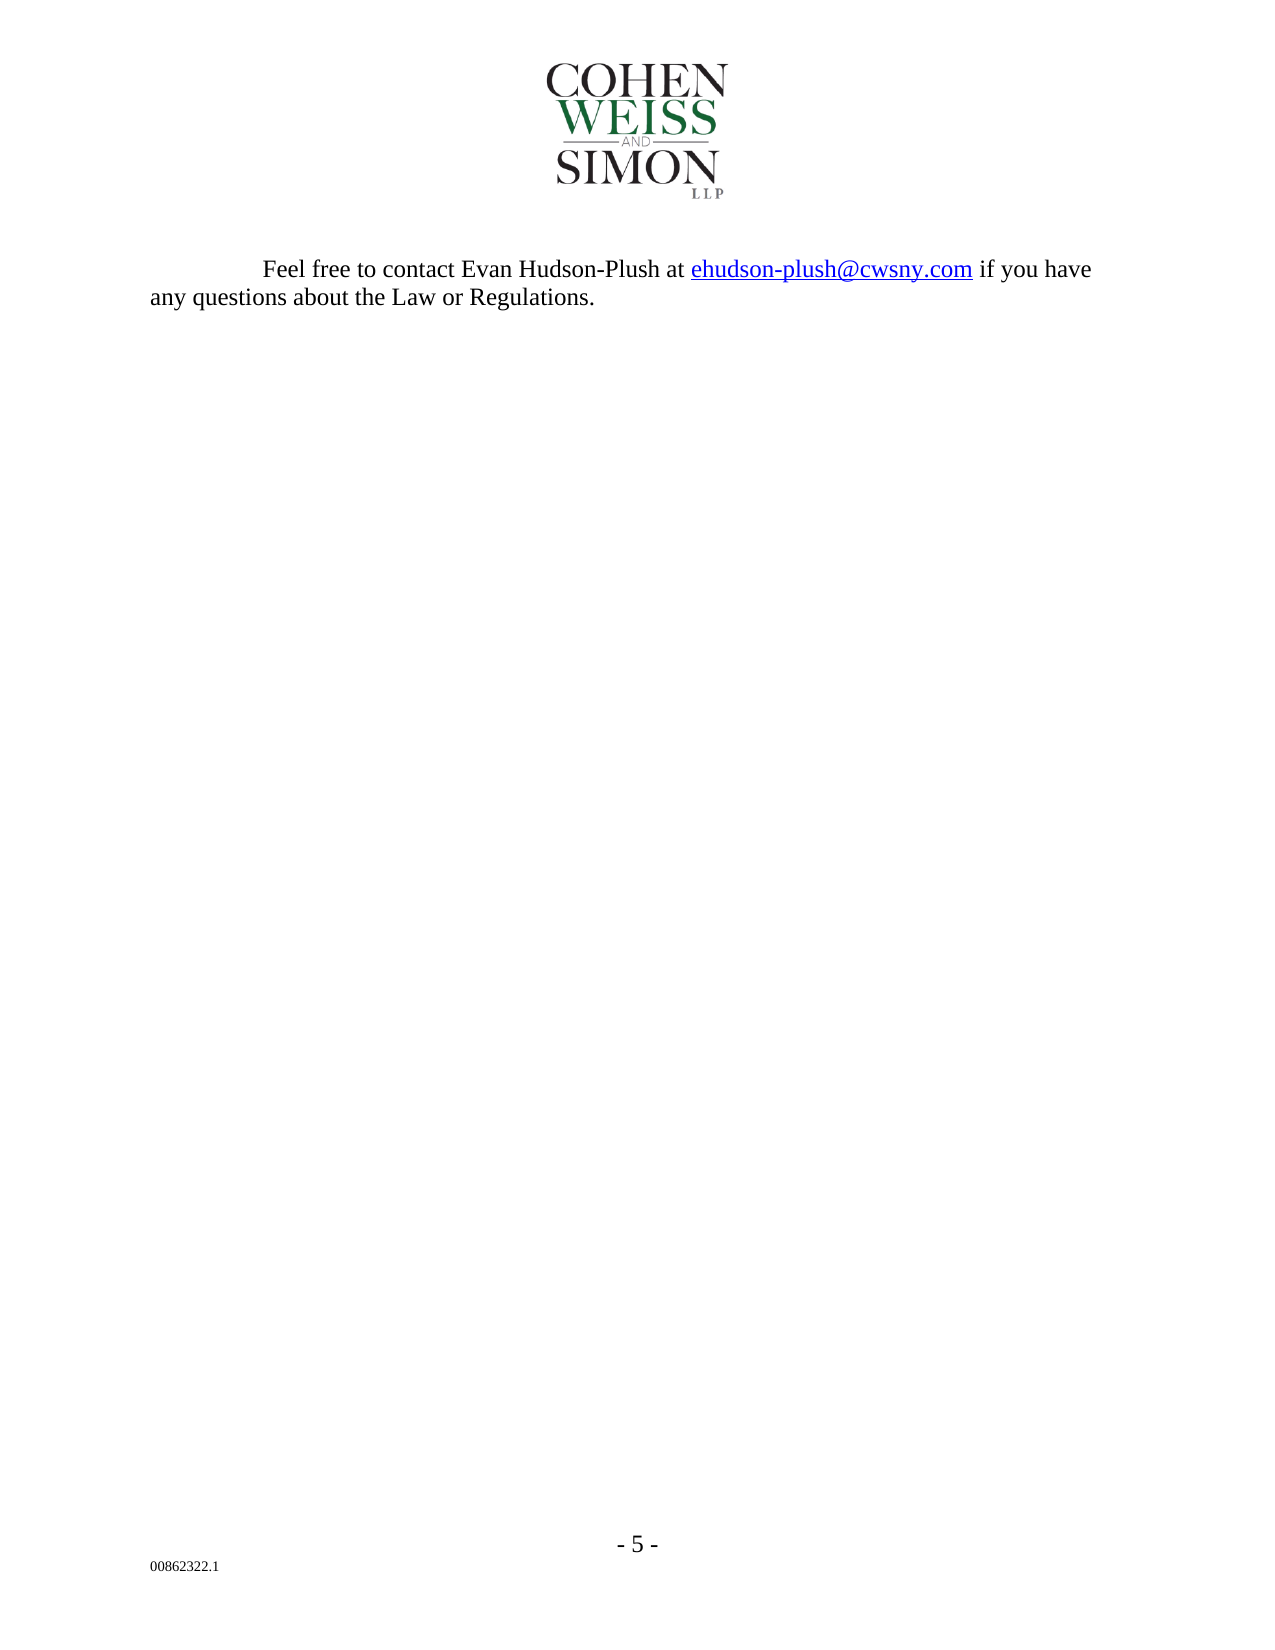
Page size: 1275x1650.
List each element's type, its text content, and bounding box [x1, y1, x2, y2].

text Feel free to contact Evan Hudson-Plush at ehudson-plush@cwsny.com if you have any questions about the Law or Regulations. [150, 254, 1125, 311]
picture [545, 59, 730, 201]
